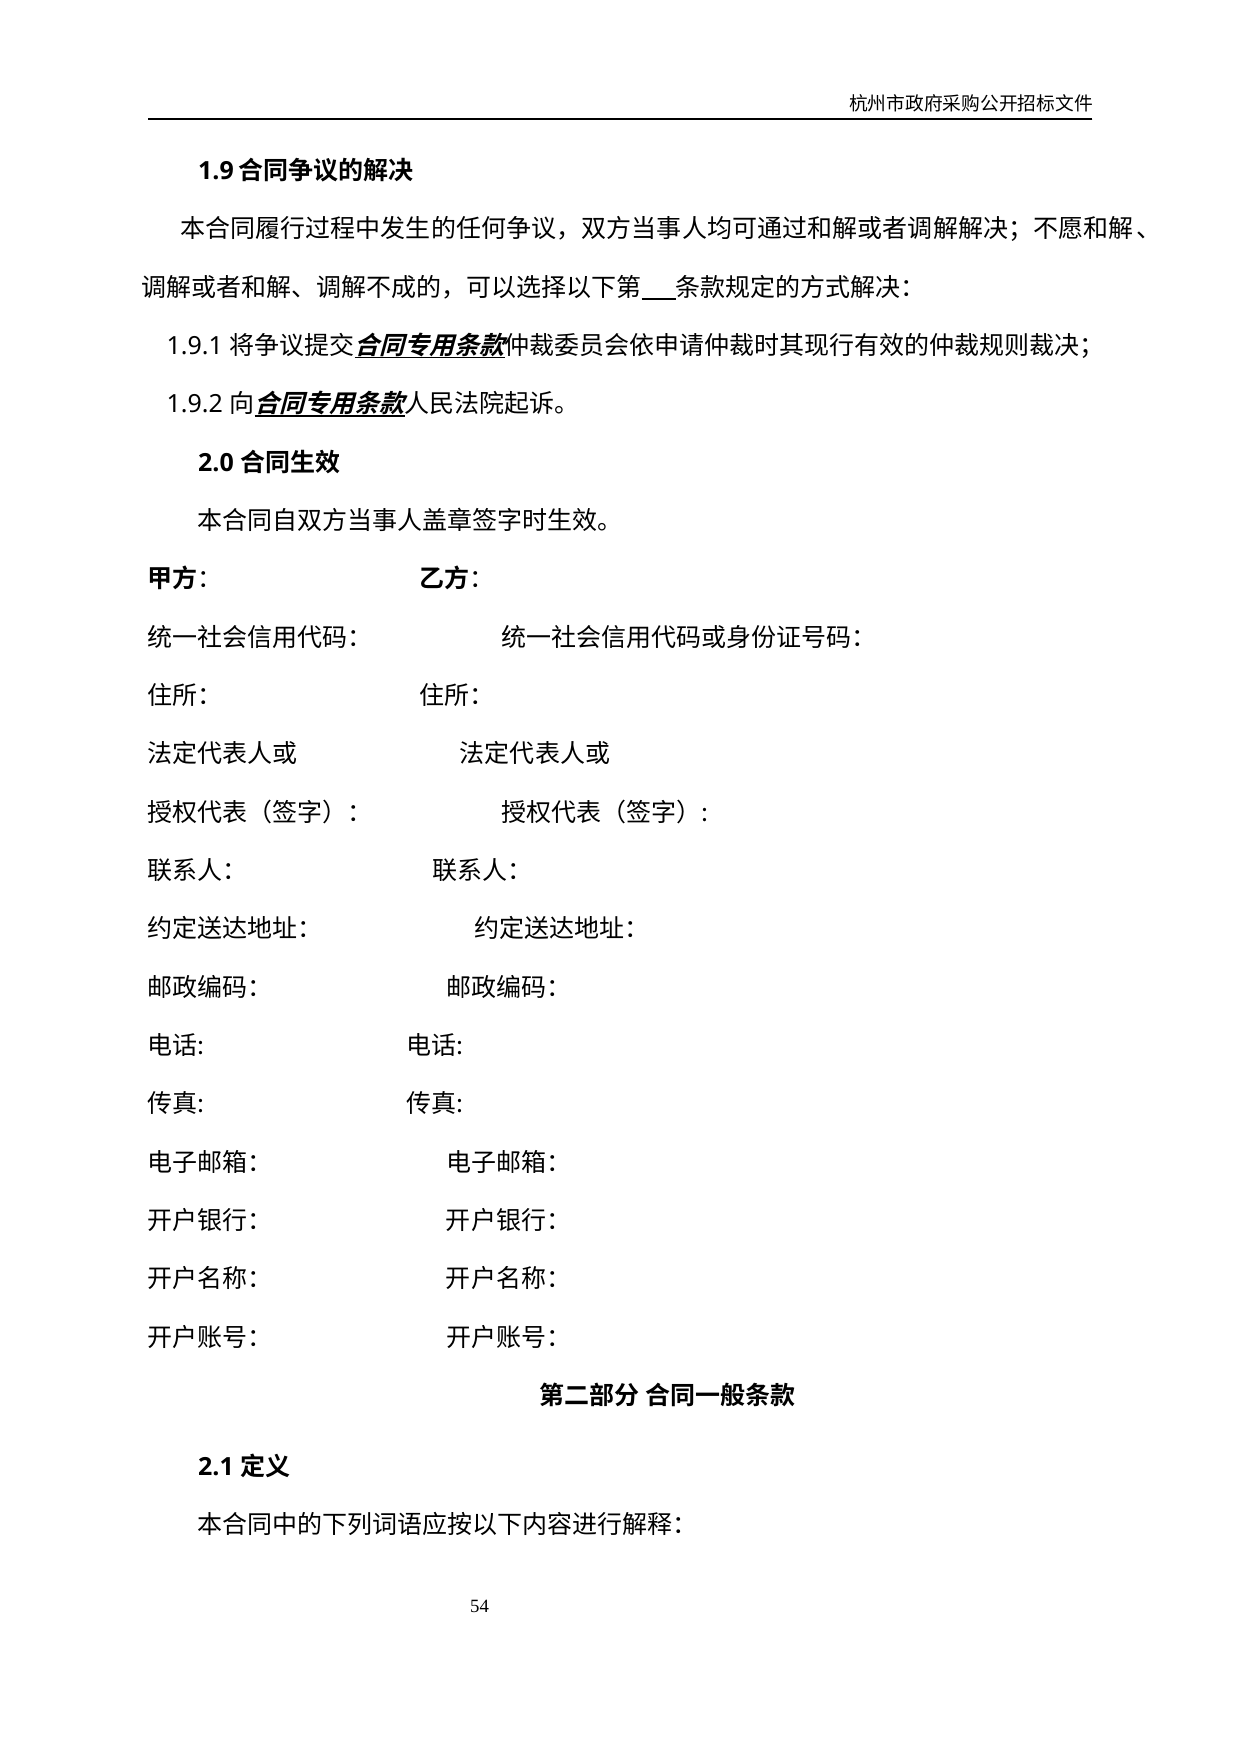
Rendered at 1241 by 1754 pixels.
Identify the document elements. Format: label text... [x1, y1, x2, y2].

text 甲方： 乙方： [148, 541, 1092, 599]
text 联系人： 联系人： [148, 833, 1092, 891]
text 第二部分 合同一般条款 [191, 1358, 1092, 1416]
text 授权代表（签字）： 授权代表（签字）: [148, 774, 1092, 833]
text 本合同中的下列词语应按以下内容进行解释： [148, 1487, 1092, 1545]
text 开户账号： 开户账号： [148, 1299, 1092, 1358]
text 法定代表人或 法定代表人或 [148, 716, 1092, 774]
text 开户银行： 开户银行： [148, 1183, 1092, 1241]
text 1.9.2 向合同专用条款人民法院起诉。 [104, 366, 1136, 424]
text 1.9合同争议的解决 [148, 133, 1092, 191]
text 1.9.1 将争议提交合同专用条款仲裁委员会依申请仲裁时其现行有效的仲裁规则裁决； [104, 308, 1136, 366]
text 住所： 住所： [148, 658, 1092, 716]
text 2.0 合同生效 [148, 424, 1092, 483]
text 传真: 传真: [148, 1066, 1092, 1124]
text 2.1 定义 [148, 1429, 1092, 1487]
text 约定送达地址： 约定送达地址： [148, 891, 1092, 949]
text 电话: 电话: [148, 1008, 1092, 1066]
text 本合同自双方当事人盖章签字时生效。 [148, 483, 1092, 541]
text 电子邮箱： 电子邮箱： [148, 1124, 1092, 1183]
text 开户名称： 开户名称： [148, 1241, 1092, 1299]
text 本合同履行过程中发生的任何争议，双方当事人均可通过和解或者调解解决；不愿和解、调解或者和解、调解不成的，可以选择以下第 条款规定的方式解决： [141, 191, 1136, 308]
text 统一社会信用代码： 统一社会信用代码或身份证号码： [148, 599, 1092, 658]
text 邮政编码： 邮政编码： [148, 949, 1092, 1008]
